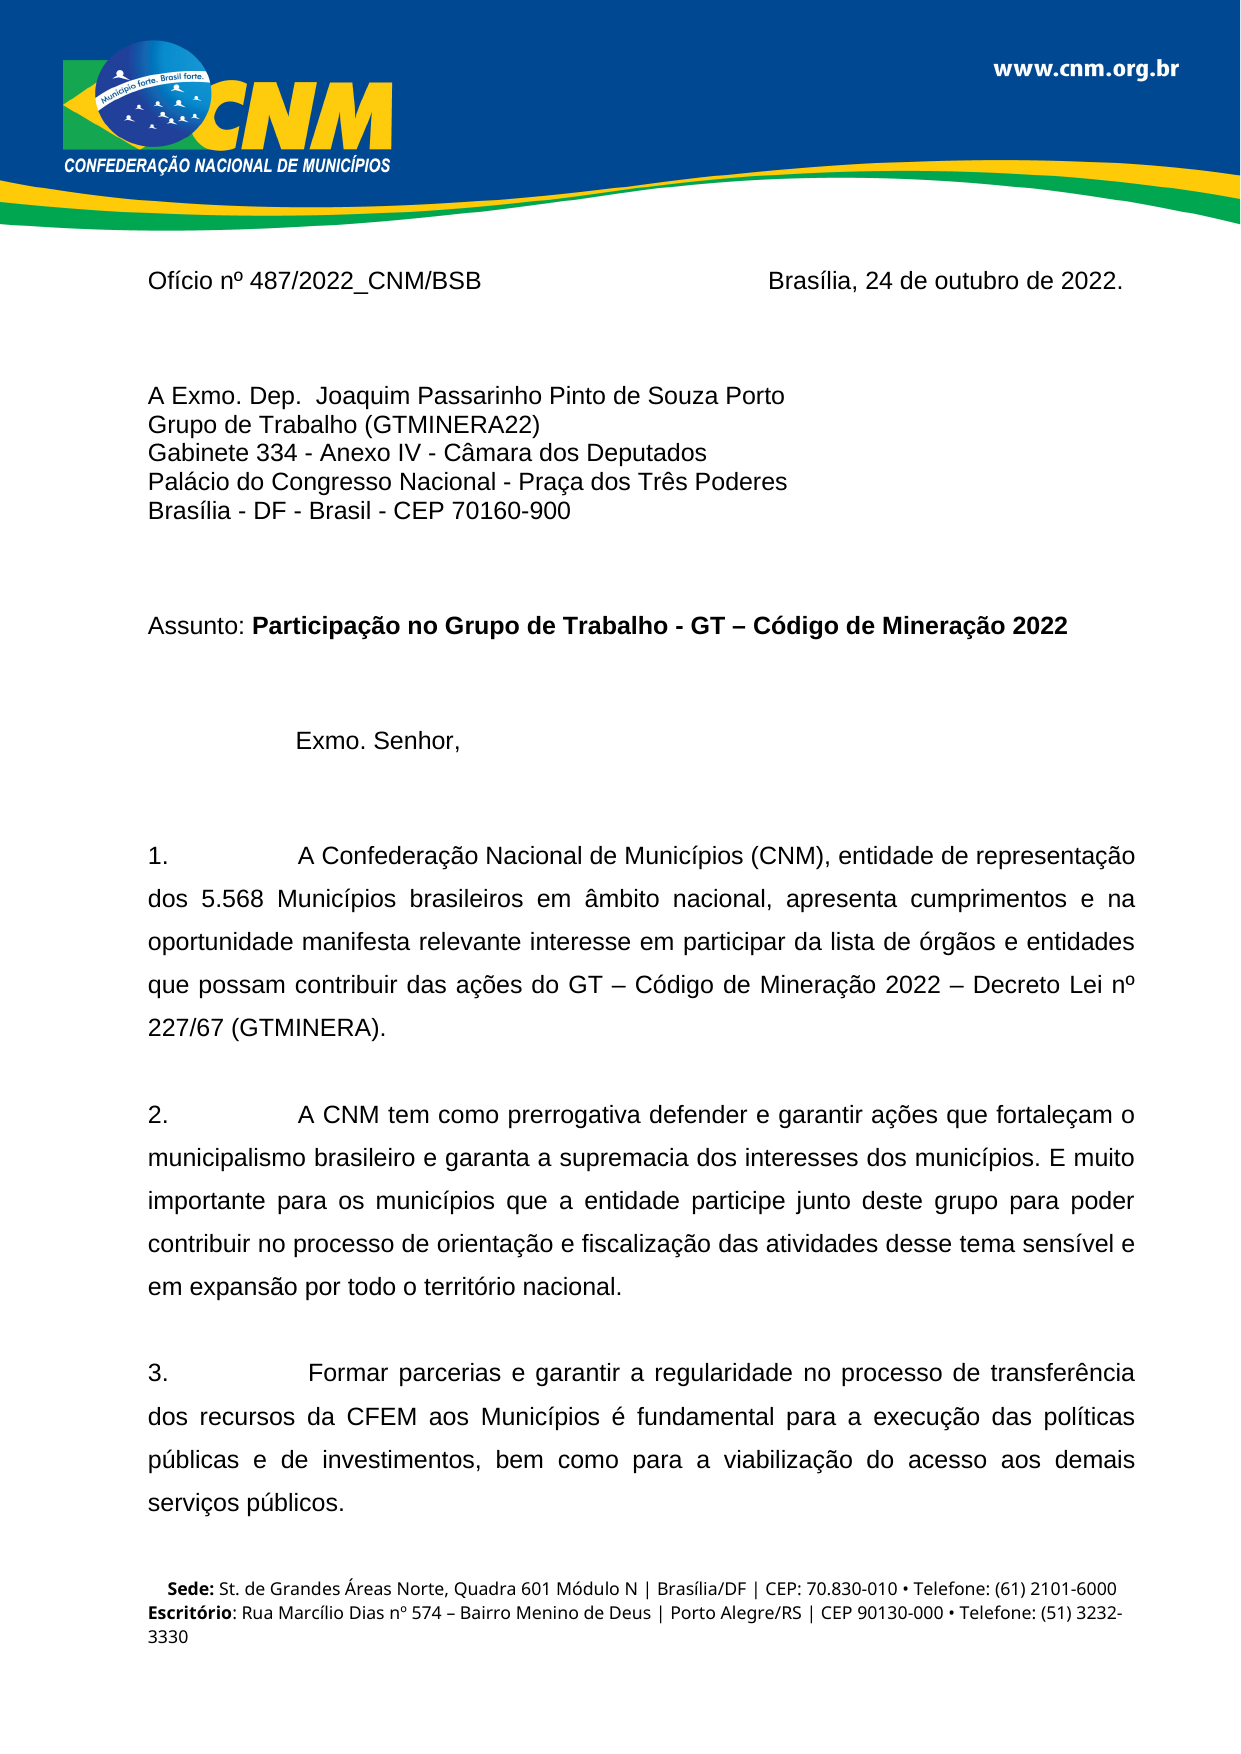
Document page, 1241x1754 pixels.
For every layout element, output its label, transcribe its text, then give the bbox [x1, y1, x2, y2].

list A CNM tem como prerrogativa defender e garantir ações que fortaleçam o municipalismo brasileiro e garanta a supremacia dos interesses dos municípios. E muito importante para os municípios que a entidade participe junto deste grupo para poder contribuir no processo de orientação e fiscalização das atividades desse tema sensível e em expansão por todo o território nacional. [148, 1099, 1137, 1301]
text Palácio do Congresso Nacional - Praça dos Três Poderes [148, 467, 1137, 496]
text Assunto: Participação no Grupo de Trabalho - GT – Código de Mineração 2022 [148, 611, 1137, 639]
text Brasília - DF - Brasil - CEP 70160-900 [148, 496, 1137, 524]
list A Confederação Nacional de Municípios (CNM), entidade de representação dos 5.568 Municípios brasileiros em âmbito nacional, apresenta cumprimentos e na oportunidade manifesta relevante interesse em participar da lista de órgãos e entidades que possam contribuir das ações do GT – Código de Mineração 2022 – Decreto Lei nº 227/67 (GTMINERA). [148, 841, 1137, 1042]
text Grupo de Trabalho (GTMINERA22) [148, 409, 1137, 438]
text Exmo. Senhor, [295, 726, 1137, 754]
text Ofício nº 487/2022_CNM/BSB Brasília, 24 de outubro de 2022. [148, 266, 1137, 294]
picture [0, 0, 1241, 238]
list Formar parcerias e garantir a regularidade no processo de transferência dos recursos da CFEM aos Municípios é fundamental para a execução das políticas públicas e de investimentos, bem como para a viabilização do acesso aos demais serviços públicos. [148, 1358, 1137, 1516]
text A Exmo. Dep. Joaquim Passarinho Pinto de Souza Porto [148, 381, 1137, 409]
text Gabinete 334 - Anexo IV - Câmara dos Deputados [148, 438, 1137, 467]
